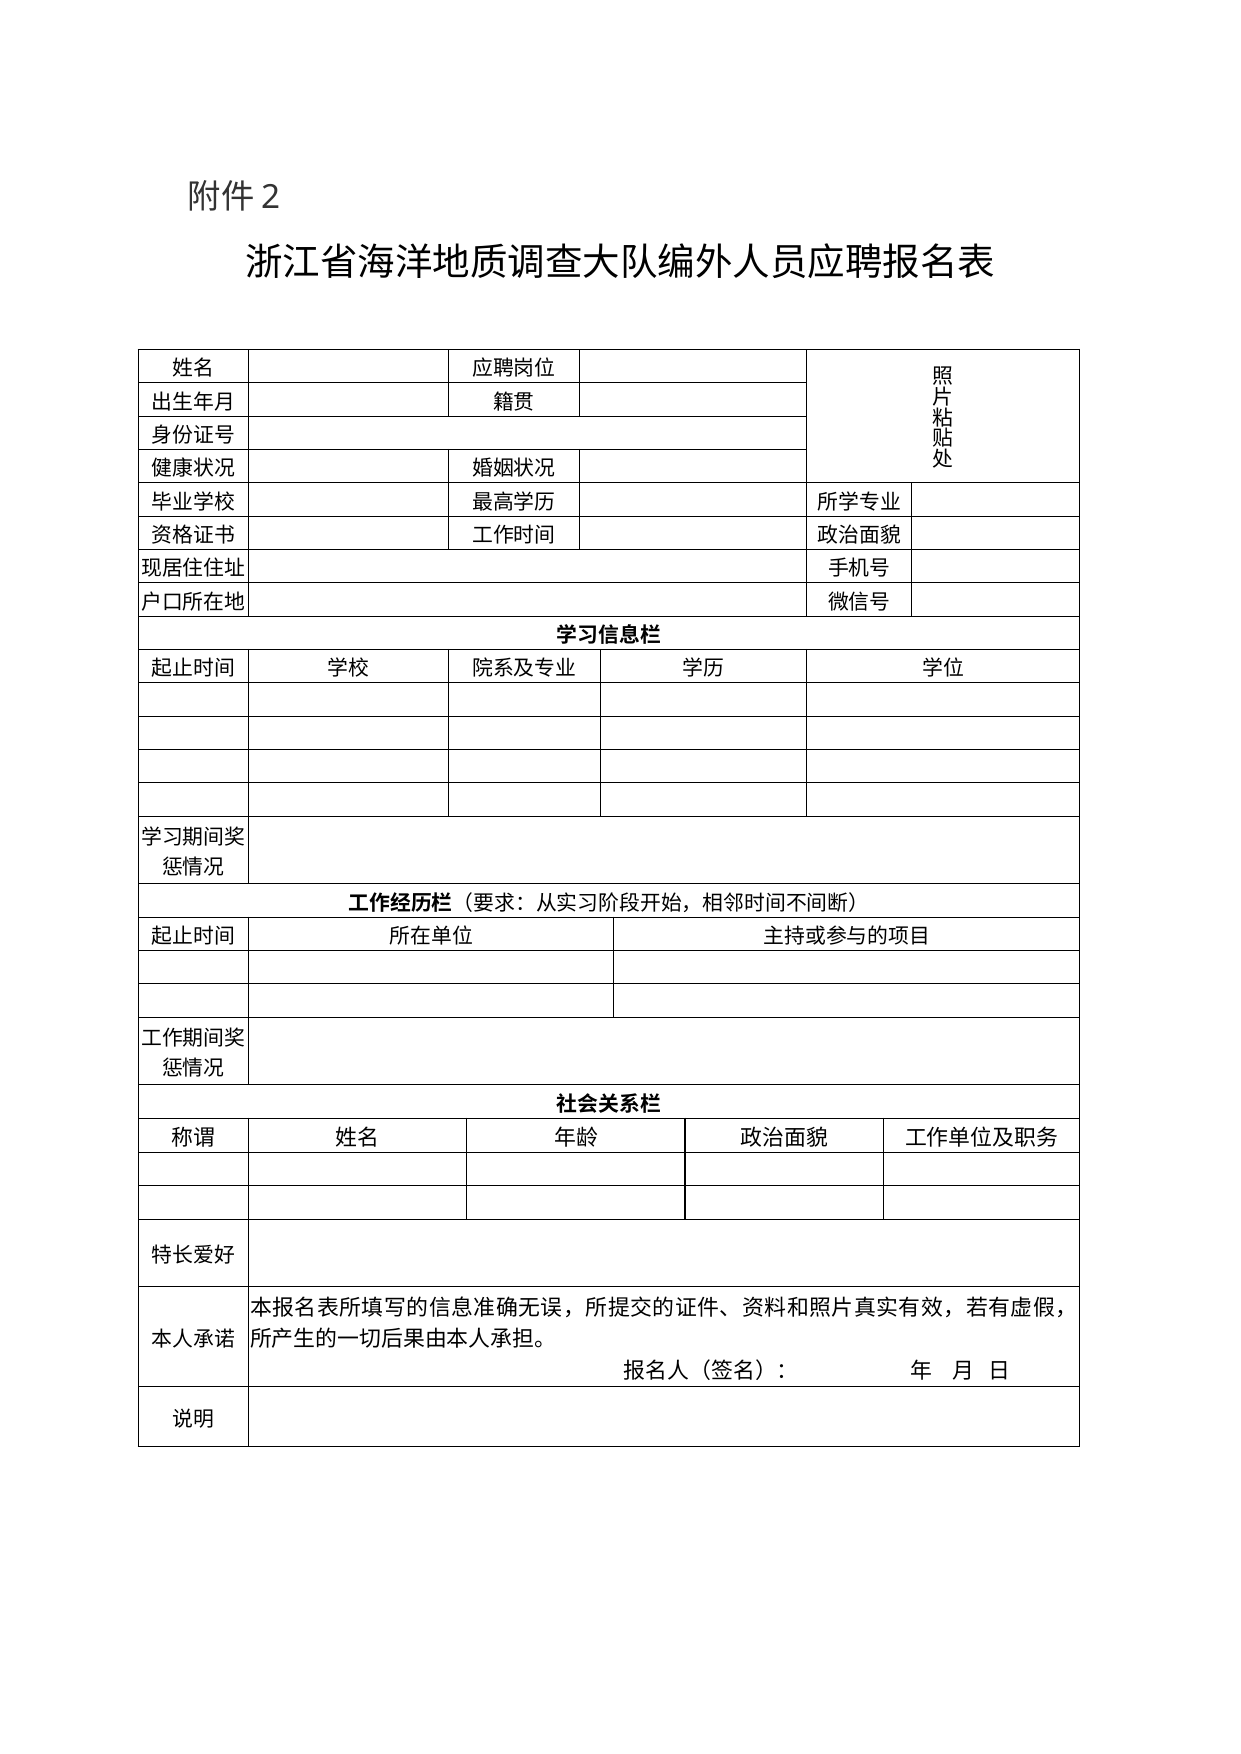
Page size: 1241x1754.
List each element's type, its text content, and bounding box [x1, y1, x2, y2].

table_cell 手机号 [807, 550, 911, 582]
table_cell 工作期间奖惩情况 [139, 1018, 248, 1084]
table_cell 本人承诺 [139, 1287, 248, 1386]
table_cell 起止时间 [139, 650, 248, 682]
table_cell [614, 951, 1079, 983]
table_cell 身份证号 [139, 417, 248, 449]
table_cell 毕业学校 [139, 483, 248, 516]
table_cell [449, 750, 600, 782]
table_cell [912, 550, 1079, 582]
table_cell 姓名 [249, 1119, 466, 1152]
table_cell [249, 1186, 466, 1218]
table_cell 健康状况 [139, 450, 248, 482]
table_cell [580, 450, 806, 482]
table_cell [139, 984, 248, 1017]
table_cell [249, 383, 448, 416]
table_cell 所在单位 [249, 918, 613, 950]
table_cell [449, 717, 600, 749]
table_cell [139, 750, 248, 782]
table_cell [601, 750, 806, 782]
table_cell 户口所在地 [139, 583, 248, 616]
table_cell 院系及专业 [449, 650, 600, 682]
table_cell [249, 951, 613, 983]
table_cell [249, 450, 448, 482]
table_cell [249, 417, 806, 449]
table_cell 籍贯 [449, 383, 579, 416]
table_cell [912, 517, 1079, 549]
table_cell [249, 550, 806, 582]
table_cell [249, 750, 448, 782]
table_cell 政治面貌 [686, 1119, 883, 1152]
table_cell 称谓 [139, 1119, 248, 1152]
table_header [580, 350, 806, 382]
table_cell [467, 1153, 684, 1185]
table_cell [601, 683, 806, 716]
table_cell 学位 [807, 650, 1079, 682]
table_cell [686, 1153, 883, 1185]
table_cell 所学专业 [807, 483, 911, 516]
table_header 应聘岗位 [449, 350, 579, 382]
table_cell 出生年月 [139, 383, 248, 416]
table_cell [807, 750, 1079, 782]
table_cell [249, 1387, 1079, 1446]
table_cell 微信号 [807, 583, 911, 616]
table_cell 主持或参与的项目 [614, 918, 1079, 950]
table_cell [580, 517, 806, 549]
table_cell [249, 1153, 466, 1185]
table_cell [912, 483, 1079, 516]
table_header 姓名 [139, 350, 248, 382]
table_cell 工作单位及职务 [884, 1119, 1079, 1152]
table_cell 特长爱好 [139, 1220, 248, 1286]
table_cell 学习信息栏 [139, 617, 1079, 649]
table_cell [249, 783, 448, 816]
table_cell [686, 1186, 883, 1218]
table_cell [249, 717, 448, 749]
table_cell [614, 984, 1079, 1017]
table_cell 社会关系栏 [139, 1085, 1079, 1118]
table_cell [139, 1153, 248, 1185]
table_cell 工作时间 [449, 517, 579, 549]
table_cell 年龄 [467, 1119, 684, 1152]
table_cell [139, 951, 248, 983]
text 附件2 [187, 162, 1053, 227]
table_cell [139, 717, 248, 749]
table_cell 起止时间 [139, 918, 248, 950]
table_cell 现居住住址 [139, 550, 248, 582]
table_cell [884, 1186, 1079, 1218]
table_cell [249, 517, 448, 549]
table_cell 学习期间奖惩情况 [139, 817, 248, 883]
table_cell [601, 783, 806, 816]
table_cell 学历 [601, 650, 806, 682]
table_cell 工作经历栏（要求：从实习阶段开始，相邻时间不间断） [139, 884, 1079, 917]
table_cell [249, 483, 448, 516]
table_cell 政治面貌 [807, 517, 911, 549]
table_cell 本报名表所填写的信息准确无误，所提交的证件、资料和照片真实有效，若有虚假，所产生的一切后果由本人承担。 报名人（签名）： 年 月 日 [249, 1287, 1079, 1386]
table_header [249, 350, 448, 382]
table_cell [249, 583, 806, 616]
table_cell 最高学历 [449, 483, 579, 516]
table_cell [467, 1186, 684, 1218]
table_cell [884, 1153, 1079, 1185]
table_cell [601, 717, 806, 749]
table_cell [139, 1186, 248, 1218]
table_cell [807, 717, 1079, 749]
table_cell [449, 783, 600, 816]
table_cell [249, 817, 1079, 883]
table_cell [449, 683, 600, 716]
table_cell 资格证书 [139, 517, 248, 549]
table_cell [249, 984, 613, 1017]
table_cell 学校 [249, 650, 448, 682]
text 浙江省海洋地质调查大队编外人员应聘报名表 [187, 227, 1053, 292]
table_cell 婚姻状况 [449, 450, 579, 482]
table_cell [249, 683, 448, 716]
table_cell [912, 583, 1079, 616]
table_cell [249, 1018, 1079, 1084]
table_cell [139, 683, 248, 716]
table_header 照片粘贴处 [807, 350, 1079, 482]
table_cell [807, 783, 1079, 816]
table_cell 说明 [139, 1387, 248, 1446]
table_cell [139, 783, 248, 816]
table_cell [580, 483, 806, 516]
table_cell [580, 383, 806, 416]
table_cell [249, 1220, 1079, 1286]
table_cell [807, 683, 1079, 716]
